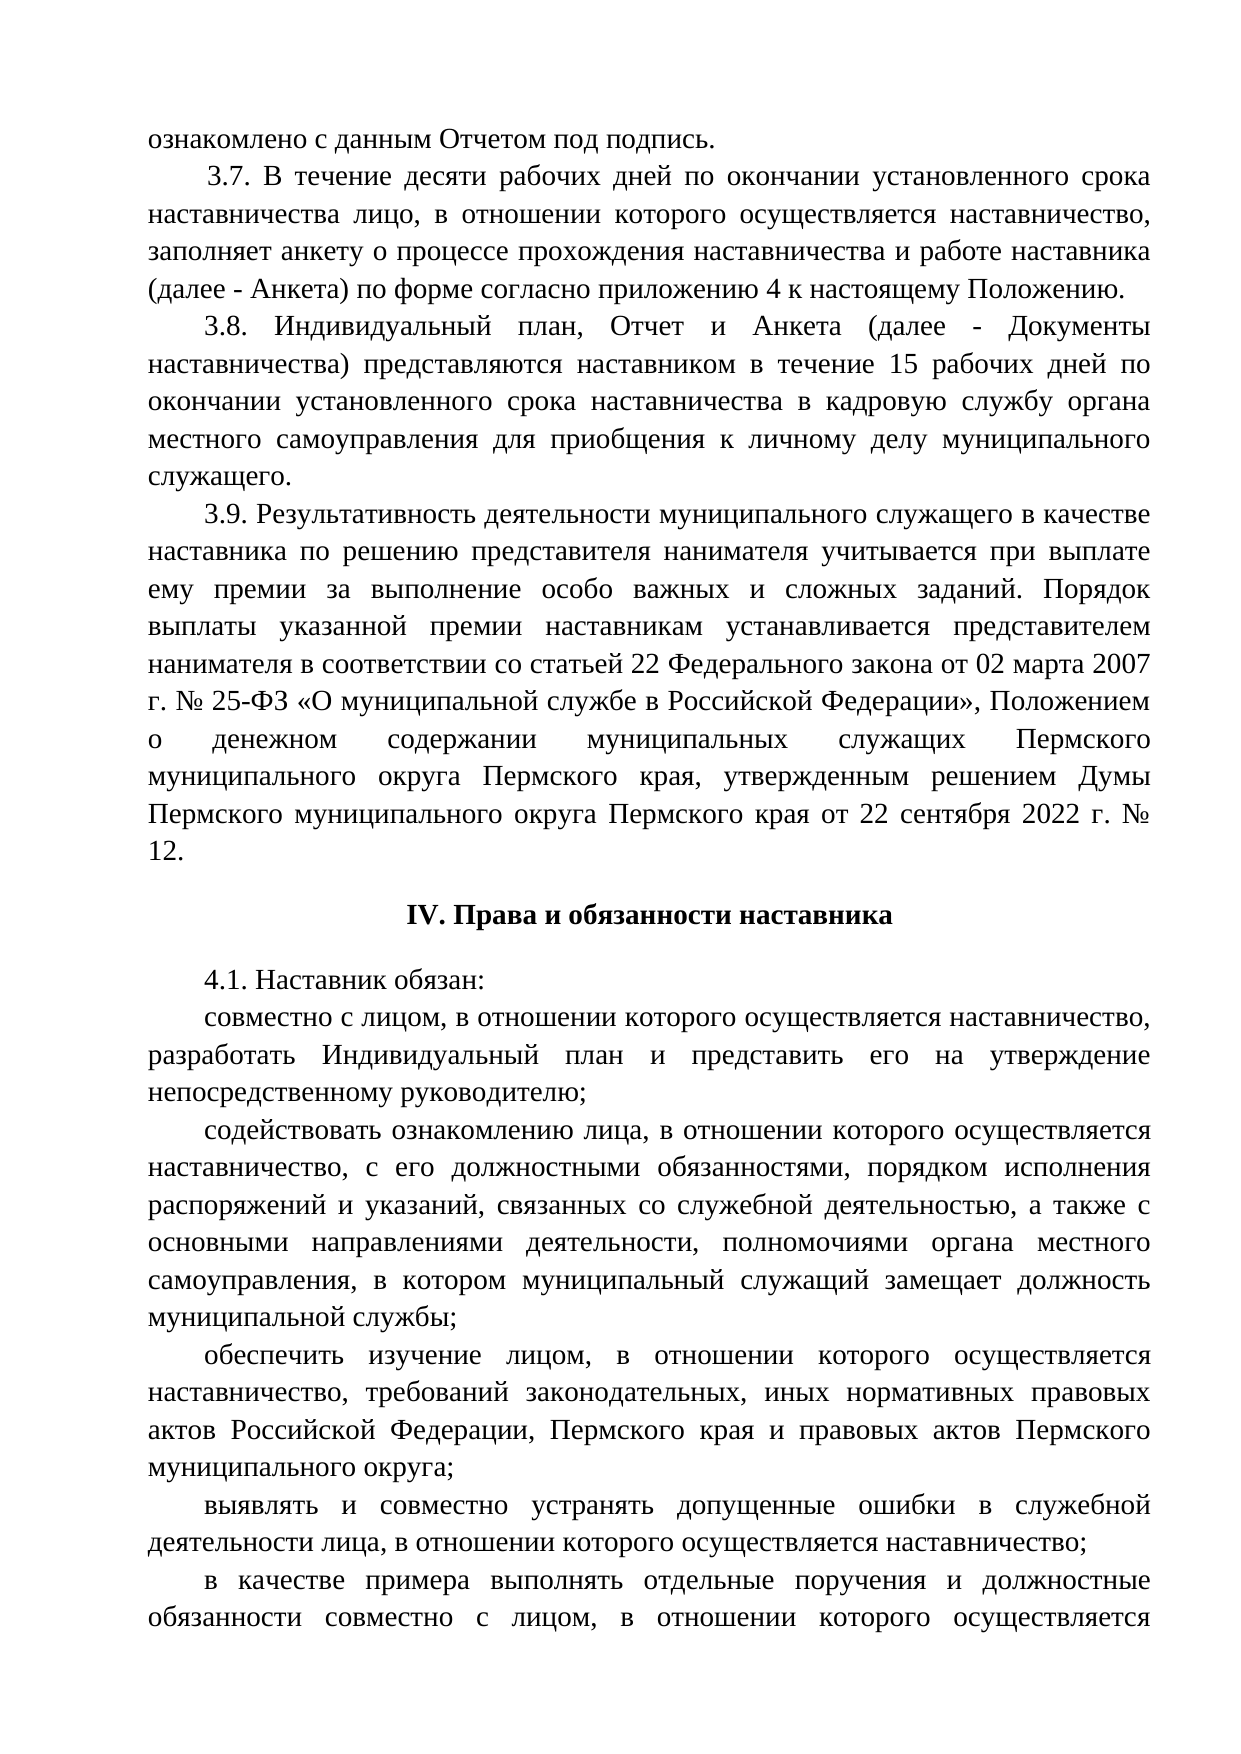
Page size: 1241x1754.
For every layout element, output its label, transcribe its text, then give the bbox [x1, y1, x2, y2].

text 4.1. Наставник обязан: [148, 959, 1152, 997]
text совместно с лицом, в отношении которого осуществляется наставничество, разработать Индивидуальный план и представить его на утверждение непосредственному руководителю; [148, 997, 1152, 1109]
text 3.8. Индивидуальный план, Отчет и Анкета (далее - Документы наставничества) представляются наставником в течение 15 рабочих дней по окончании установленного срока наставничества в кадровую службу органа местного самоуправления для приобщения к личному делу муниципального служащего. [148, 306, 1152, 493]
text содействовать ознакомлению лица, в отношении которого осуществляется наставничество, с его должностными обязанностями, порядком исполнения распоряжений и указаний, связанных со служебной деятельностью, а также с основными направлениями деятельности, полномочиями органа местного самоуправления, в котором муниципальный служащий замещает должность муниципальной службы; [148, 1109, 1152, 1334]
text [148, 118, 1152, 156]
text выявлять и совместно устранять допущенные ошибки в служебной деятельности лица, в отношении которого осуществляется наставничество; [148, 1484, 1152, 1559]
text IV. Права и обязанности наставника [148, 897, 1152, 930]
text обеспечить изучение лицом, в отношении которого осуществляется наставничество, требований законодательных, иных нормативных правовых актов Российской Федерации, Пермского края и правовых актов Пермского муниципального округа; [148, 1334, 1152, 1484]
text 3.9. Результативность деятельности муниципального служащего в качестве наставника по решению представителя нанимателя учитывается при выплате ему премии за выполнение особо важных и сложных заданий. Порядок выплаты указанной премии наставникам устанавливается представителем нанимателя в соответствии со статьей 22 Федерального закона от 02 марта 2007 г. № 25-ФЗ «О муниципальной службе в Российской Федерации», Положением о денежном содержании муниципальных служащих Пермского муниципального округа Пермского края, утвержденным решением Думы Пермского муниципального округа Пермского края от 22 сентября 2022 г. № 12. [148, 493, 1152, 868]
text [148, 1559, 1152, 1634]
text 3.7. В течение десяти рабочих дней по окончании установленного срока наставничества лицо, в отношении которого осуществляется наставничество, заполняет анкету о процессе прохождения наставничества и работе наставника (далее - Анкета) по форме согласно приложению 4 к настоящему Положению. [148, 156, 1152, 306]
